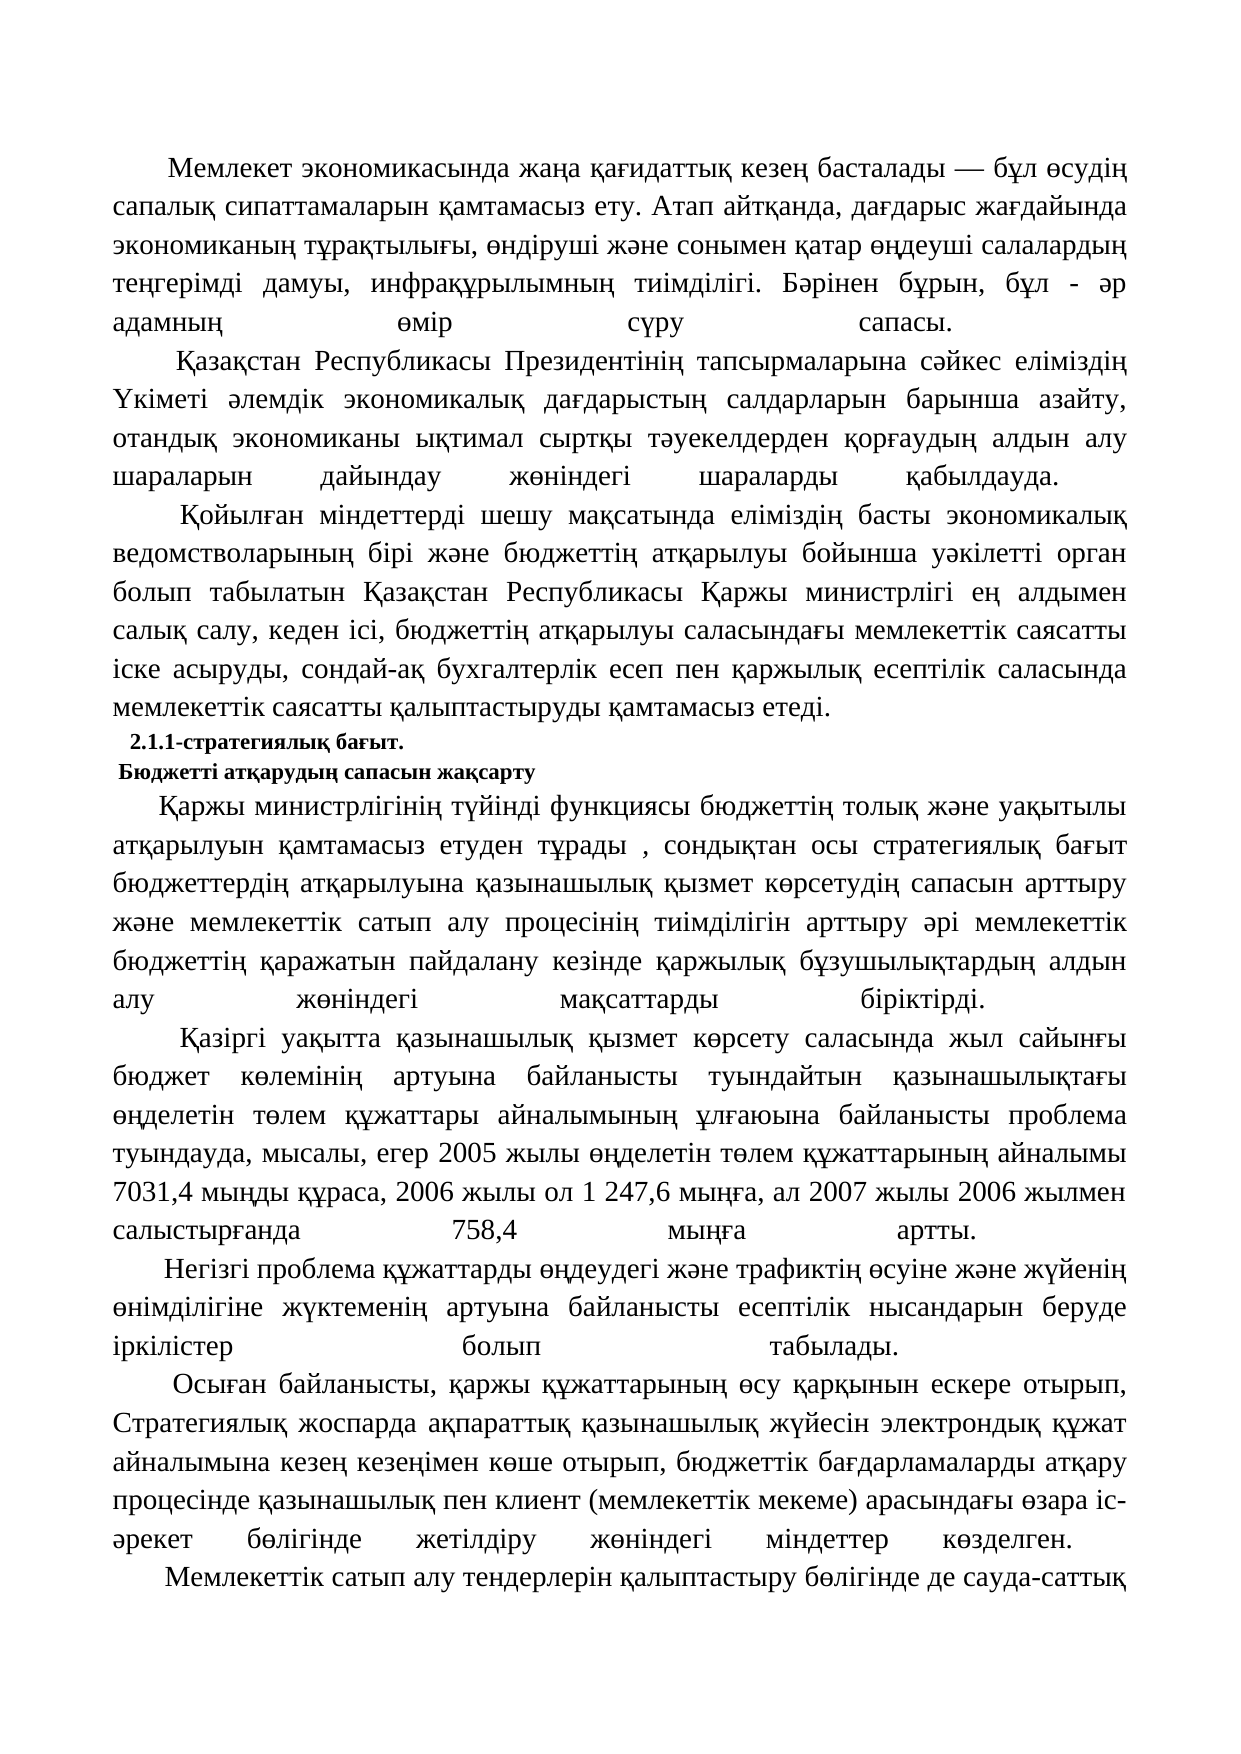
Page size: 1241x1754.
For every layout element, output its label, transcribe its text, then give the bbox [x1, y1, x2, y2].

text 2.1.1-стратегиялық бағыт. Бюджетті атқарудың сапасын жақсарту [112, 728, 1128, 785]
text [112, 788, 1128, 1593]
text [112, 150, 1128, 723]
